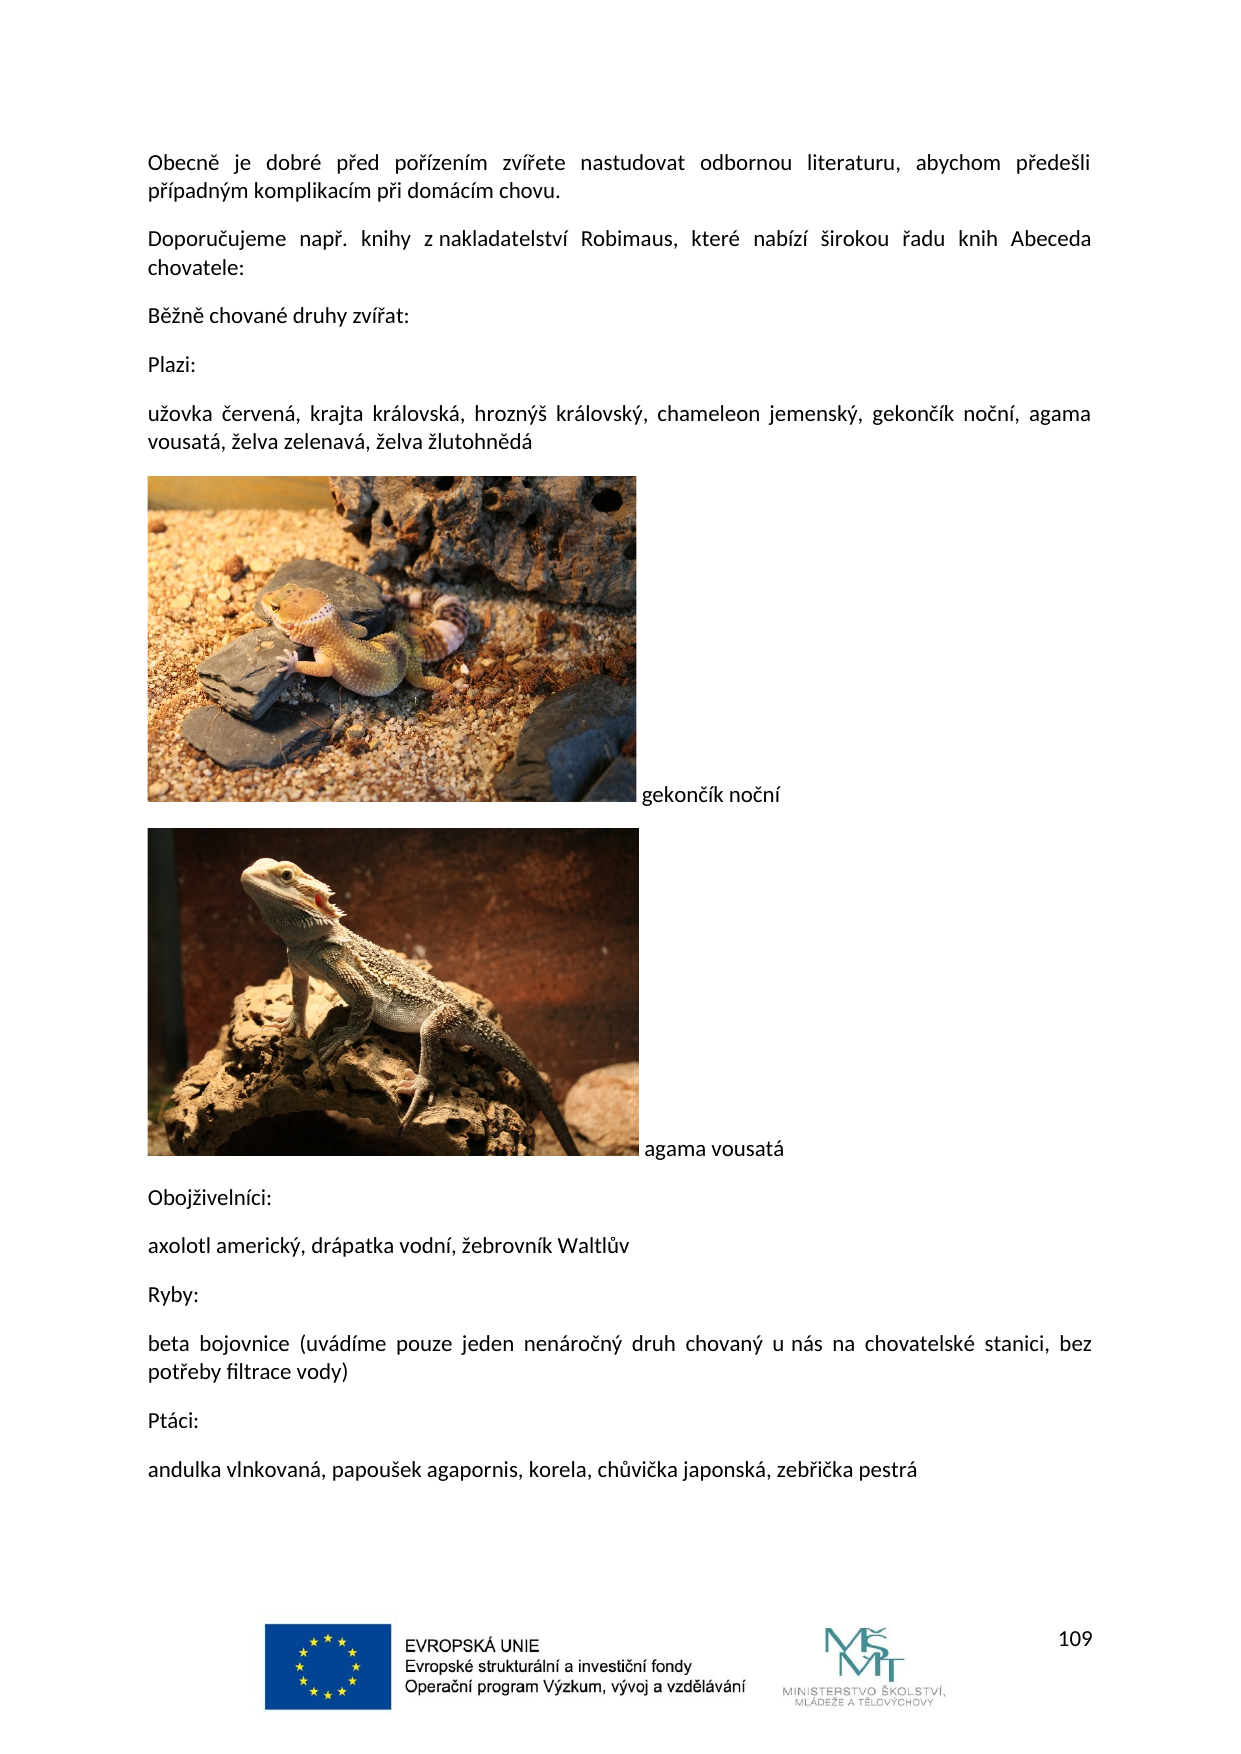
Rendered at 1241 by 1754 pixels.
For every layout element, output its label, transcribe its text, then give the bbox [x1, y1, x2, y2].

picture [147, 476, 637, 802]
text Obojživelníci: [148, 1183, 1092, 1211]
text beta bojovnice (uvádíme pouze jeden nenáročný druh chovaný u nás na chovatelské stanici, bez potřeby filtrace vody) [148, 1329, 1092, 1385]
text užovka červená, krajta královská, hroznýš královský, chameleon jemenský, gekončík noční, agama vousatá, želva zelenavá, želva žlutohnědá [148, 399, 1092, 455]
picture [147, 828, 639, 1156]
text andulka vlnkovaná, papoušek agapornis, korela, chůvička japonská, zebřička pestrá [148, 1455, 1092, 1483]
text Ptáci: [148, 1406, 1092, 1434]
text Doporučujeme např. knihy z nakladatelství Robimaus, které nabízí širokou řadu knih Abeceda chovatele: [148, 224, 1092, 281]
text Běžně chované druhy zvířat: [148, 301, 1092, 329]
text axolotl americký, drápatka vodní, žebrovník Waltlův [148, 1231, 1092, 1259]
text Plazi: [148, 350, 1092, 378]
picture [222, 1582, 987, 1752]
text Ryby: [148, 1280, 1092, 1308]
text Obecně je dobré před pořízením zvířete nastudovat odbornou literaturu, abychom předešli případným komplikacím při domácím chovu. [148, 148, 1092, 204]
